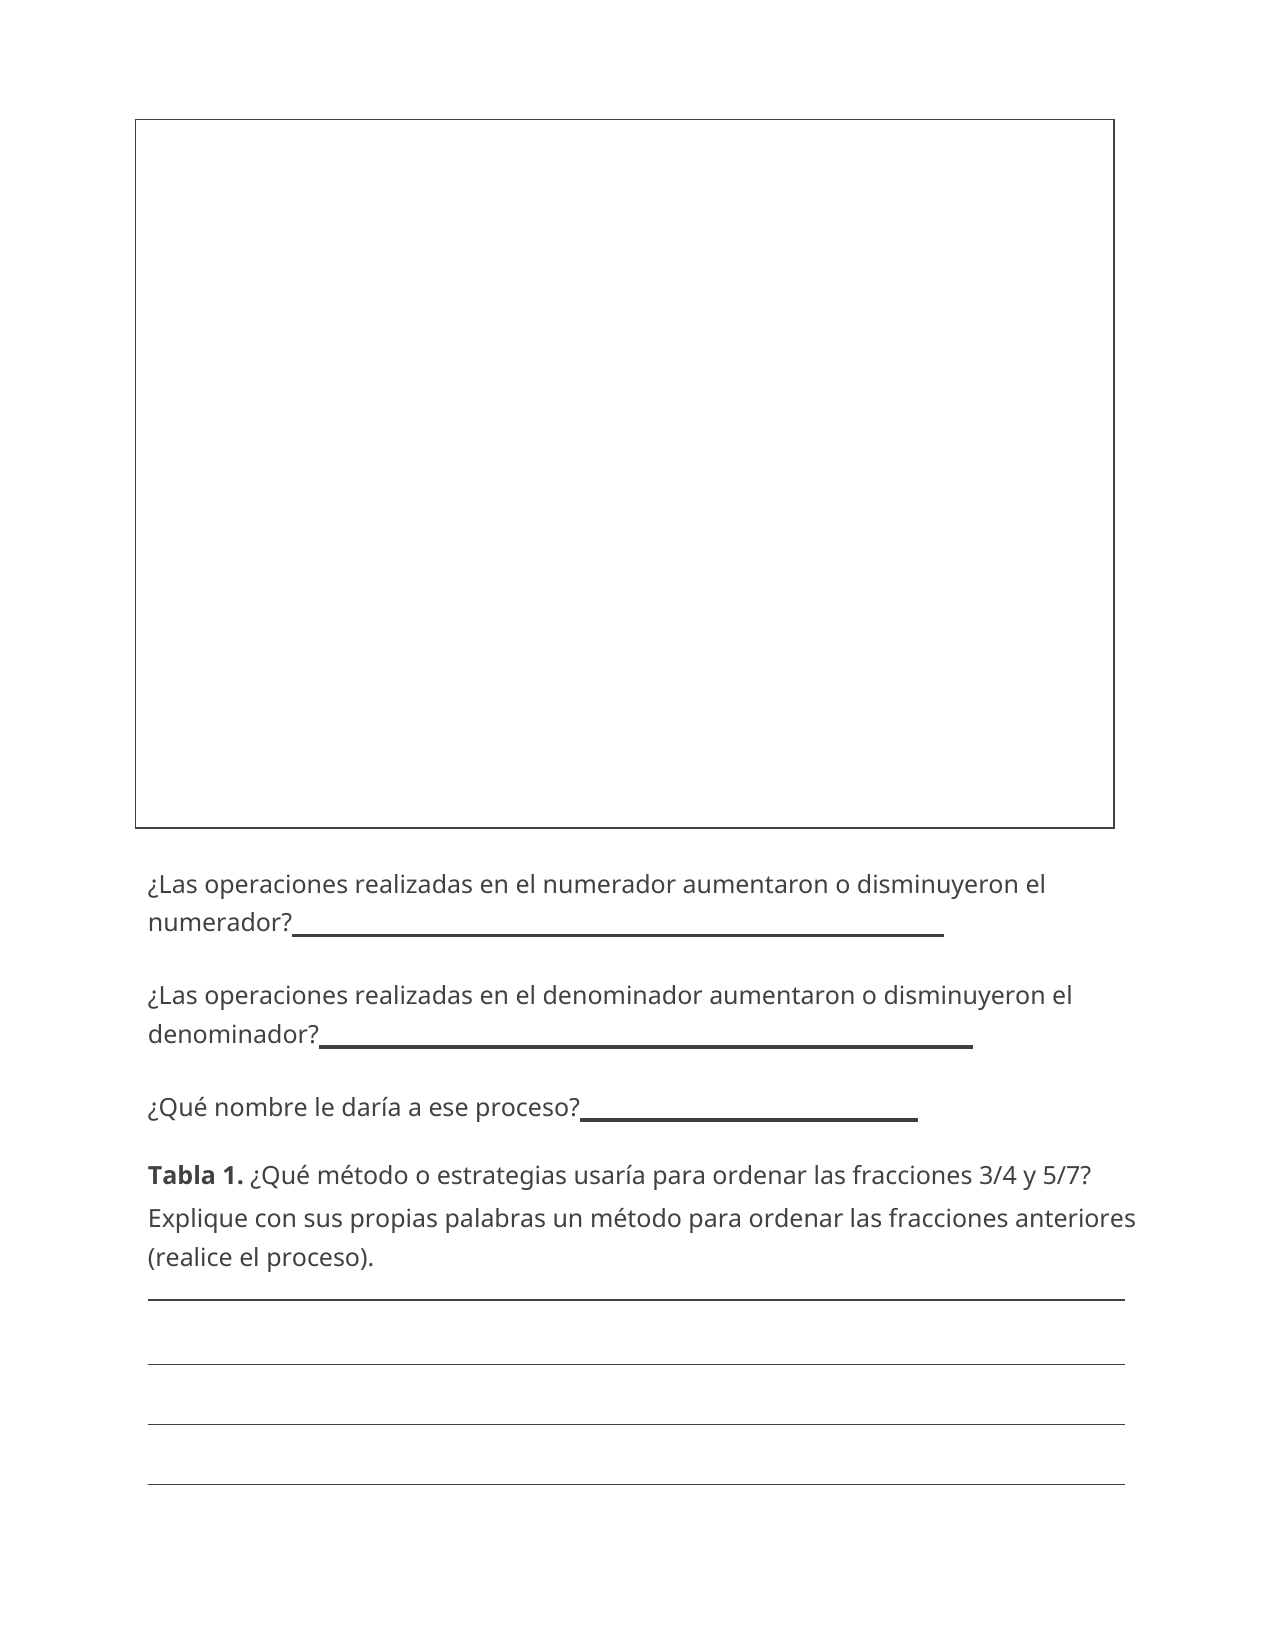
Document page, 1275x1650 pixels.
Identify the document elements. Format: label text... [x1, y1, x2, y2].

text ¿Qué nombre le daría a ese proceso? [148, 1089, 1139, 1123]
text Explique con sus propias palabras un método para ordenar las fracciones anteriores (realice el proceso). [148, 1201, 1139, 1273]
text ¿Las operaciones realizadas en el numerador aumentaron o disminuyeron el numerador? [148, 866, 1086, 939]
subtitle Tabla 1. ¿Qué método o estrategias usaría para ordenar las fracciones 3/4 y 5/7? [148, 1158, 1139, 1192]
text ¿Las operaciones realizadas en el denominador aumentaron o disminuyeron el denominador? [148, 978, 1086, 1050]
